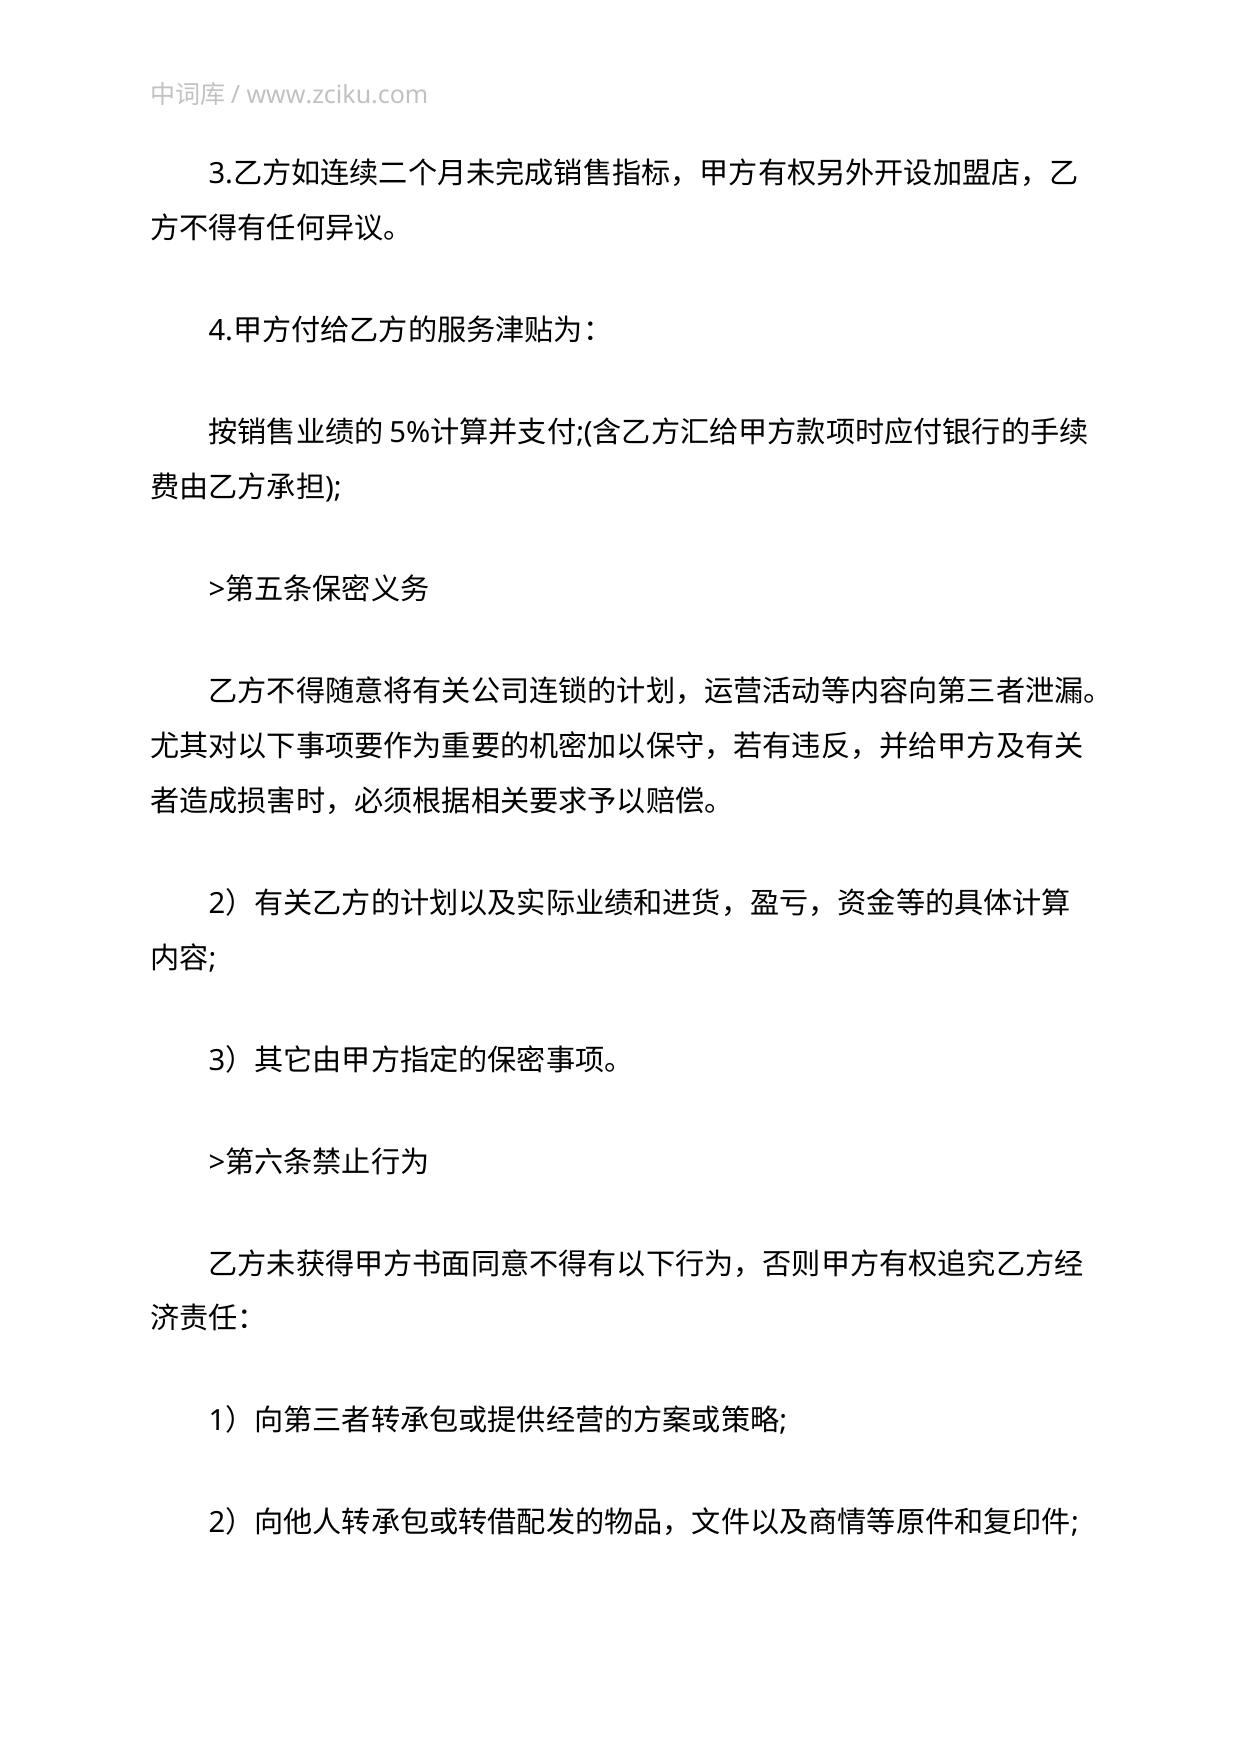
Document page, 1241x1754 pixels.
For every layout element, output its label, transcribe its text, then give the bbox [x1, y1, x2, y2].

text >第五条保密义务 [150, 566, 1090, 608]
text 4.甲方付给乙方的服务津贴为： [150, 307, 1090, 349]
text 按销售业绩的5%计算并支付;(含乙方汇给甲方款项时应付银行的手续费由乙方承担); [150, 409, 1090, 506]
text 2）向他人转承包或转借配发的物品，文件以及商情等原件和复印件; [150, 1499, 1090, 1541]
text >第六条禁止行为 [150, 1138, 1090, 1181]
text 3）其它由甲方指定的保密事项。 [150, 1036, 1090, 1079]
text 乙方未获得甲方书面同意不得有以下行为，否则甲方有权追究乙方经济责任： [150, 1240, 1090, 1337]
text 1）向第三者转承包或提供经营的方案或策略; [150, 1397, 1090, 1439]
text 2）有关乙方的计划以及实际业绩和进货，盈亏，资金等的具体计算内容; [150, 879, 1090, 977]
text 乙方不得随意将有关公司连锁的计划，运营活动等内容向第三者泄漏。尤其对以下事项要作为重要的机密加以保守，若有违反，并给甲方及有关者造成损害时，必须根据相关要求予以赔偿。 [150, 668, 1090, 820]
text 3.乙方如连续二个月未完成销售指标，甲方有权另外开设加盟店，乙方不得有任何异议。 [150, 150, 1090, 247]
